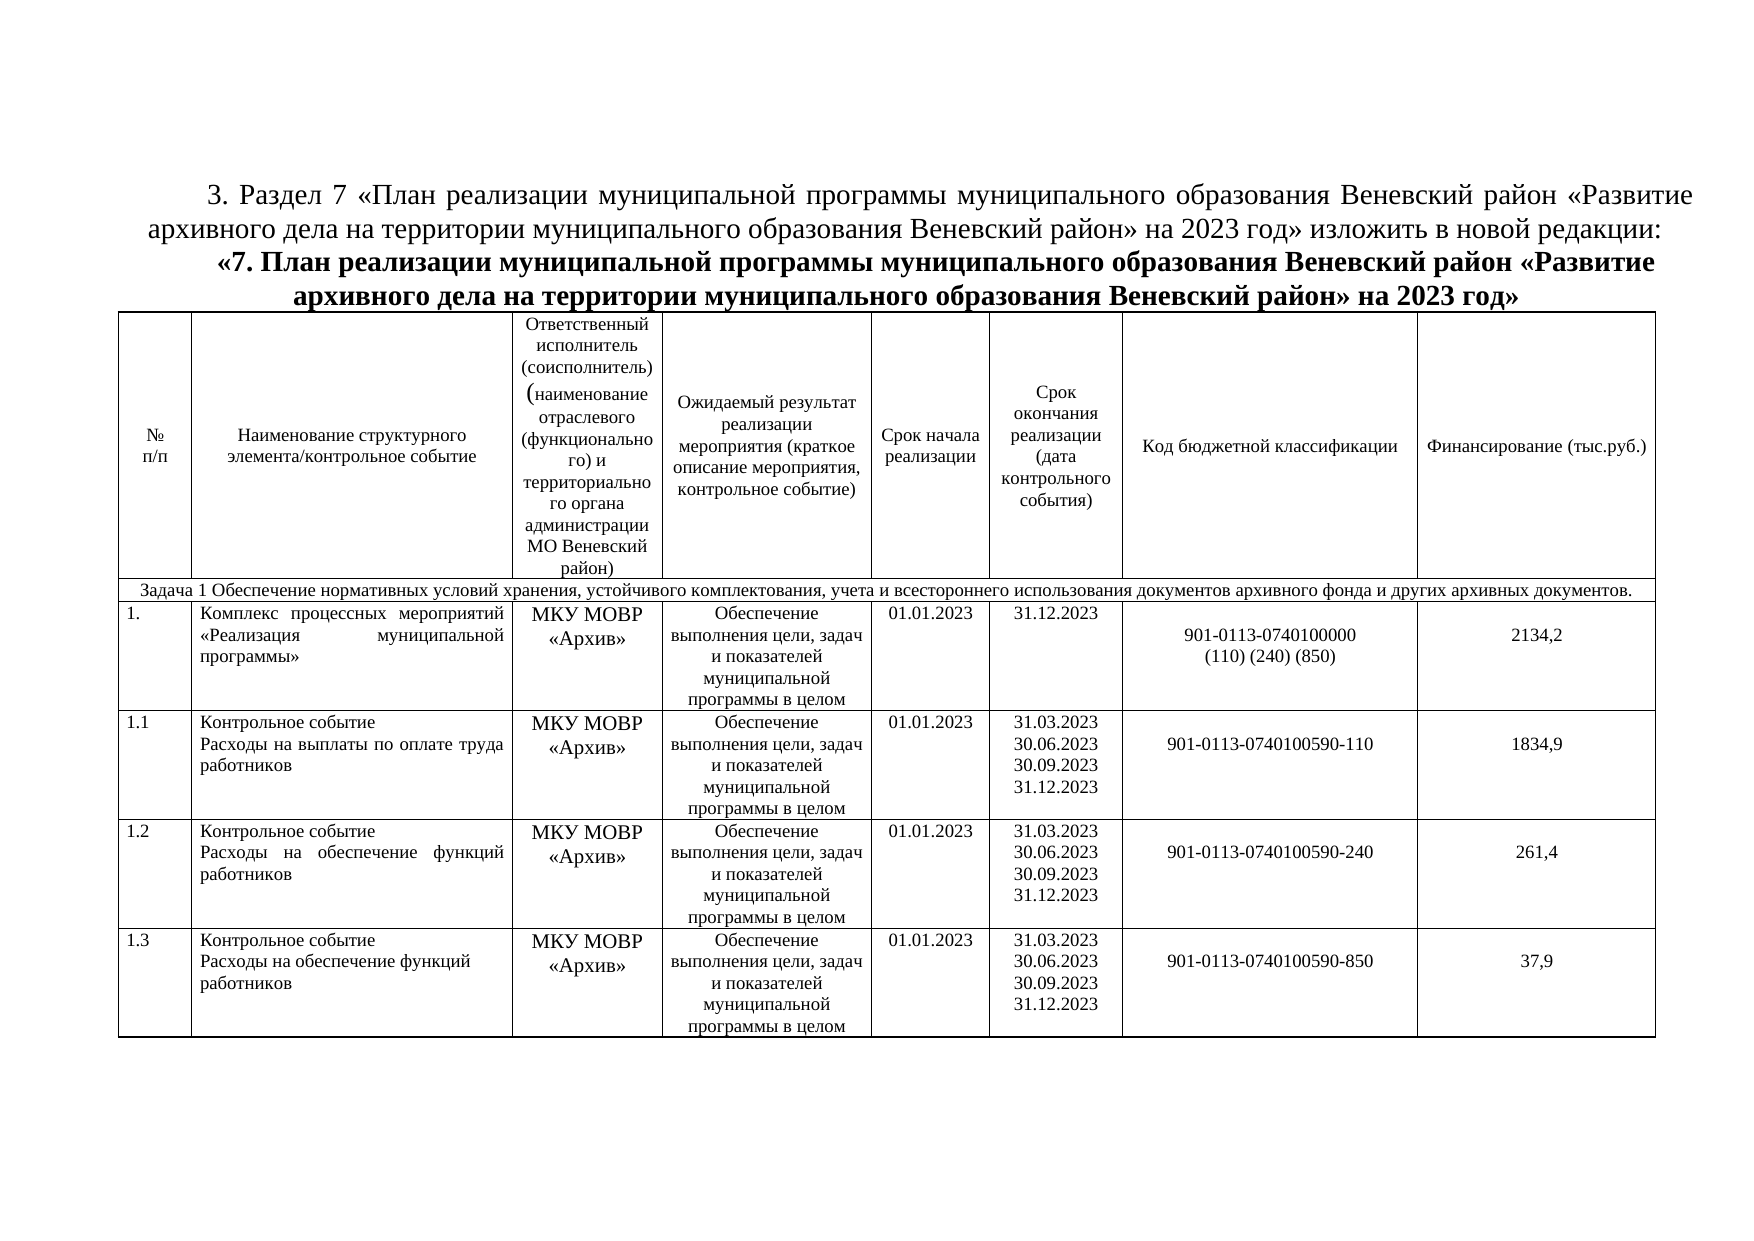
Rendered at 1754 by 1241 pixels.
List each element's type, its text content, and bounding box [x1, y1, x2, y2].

table_header Срок начала реализации [872, 313, 989, 578]
table_header Финансирование (тыс.руб.) [1418, 313, 1655, 578]
table_cell Обеспечение выполнения цели, задач и показателей муниципальной программы в целом [663, 602, 871, 710]
table_cell 901-0113-0740100590-110 [1123, 711, 1417, 819]
table_cell 1.2 [119, 820, 191, 927]
table_cell 01.01.2023 [872, 711, 989, 819]
table_cell 31.12.2023 [990, 602, 1122, 710]
table_cell Контрольное событие Расходы на обеспечение функций работников [192, 929, 512, 1036]
table_cell 01.01.2023 [872, 602, 989, 710]
table_header Код бюджетной классификации [1123, 313, 1417, 578]
table_cell 901-0113-0740100000 (110) (240) (850) [1123, 602, 1417, 710]
table_cell Контрольное событие Расходы на выплаты по оплате труда работников [192, 711, 512, 819]
table_cell 37,9 [1418, 929, 1655, 1036]
table_header Ожидаемый результат реализации мероприятия (краткое описание мероприятия, контрольное событие) [663, 313, 871, 578]
table_cell 261,4 [1418, 820, 1655, 927]
table_cell МКУ МОВР «Архив» [513, 929, 662, 1036]
table_header Срок окончания реализации (дата контрольного события) [990, 313, 1122, 578]
table_cell 1. [119, 602, 191, 710]
table_cell Комплекс процессных мероприятий «Реализация муниципальной программы» [192, 602, 512, 710]
table_cell 01.01.2023 [872, 820, 989, 927]
table_cell 2134,2 [1418, 602, 1655, 710]
table_cell МКУ МОВР «Архив» [513, 711, 662, 819]
text 3. Раздел 7 «План реализации муниципальной программы муниципального образования Веневский район «Развитие архивного дела на территории муниципального образования Веневский район» на 2023 год» изложить в новой редакции: [148, 177, 1695, 244]
table_cell 1834,9 [1418, 711, 1655, 819]
table_cell МКУ МОВР «Архив» [513, 820, 662, 927]
table_cell Обеспечение выполнения цели, задач и показателей муниципальной программы в целом [663, 929, 871, 1036]
table_cell 901-0113-0740100590-850 [1123, 929, 1417, 1036]
table_cell 31.03.2023 30.06.2023 30.09.2023 31.12.2023 [990, 711, 1122, 819]
table_cell МКУ МОВР «Архив» [513, 602, 662, 710]
text «7. План реализации муниципальной программы муниципального образования Веневский район «Развитие архивного дела на территории муниципального образования Веневский район» на 2023 год» [118, 244, 1695, 311]
table_cell Обеспечение выполнения цели, задач и показателей муниципальной программы в целом [663, 820, 871, 927]
table_cell 31.03.2023 30.06.2023 30.09.2023 31.12.2023 [990, 929, 1122, 1036]
table_cell 1.3 [119, 929, 191, 1036]
table_cell Задача 1 Обеспечение нормативных условий хранения, устойчивого комплектования, учета и всестороннего использования документов архивного фонда и других архивных документов. [119, 579, 1655, 601]
table_cell 901-0113-0740100590-240 [1123, 820, 1417, 927]
table_cell 31.03.2023 30.06.2023 30.09.2023 31.12.2023 [990, 820, 1122, 927]
table_header № п/п [119, 313, 191, 578]
table_header Наименование структурного элемента/контрольное событие [192, 313, 512, 578]
table_cell Контрольное событие Расходы на обеспечение функций работников [192, 820, 512, 927]
table_cell 01.01.2023 [872, 929, 989, 1036]
table_cell Обеспечение выполнения цели, задач и показателей муниципальной программы в целом [663, 711, 871, 819]
table_cell 1.1 [119, 711, 191, 819]
table_header Ответственный исполнитель (соисполнитель) (наименование отраслевого (функционального) и территориального органа администрации МО Веневский район) [513, 313, 662, 578]
